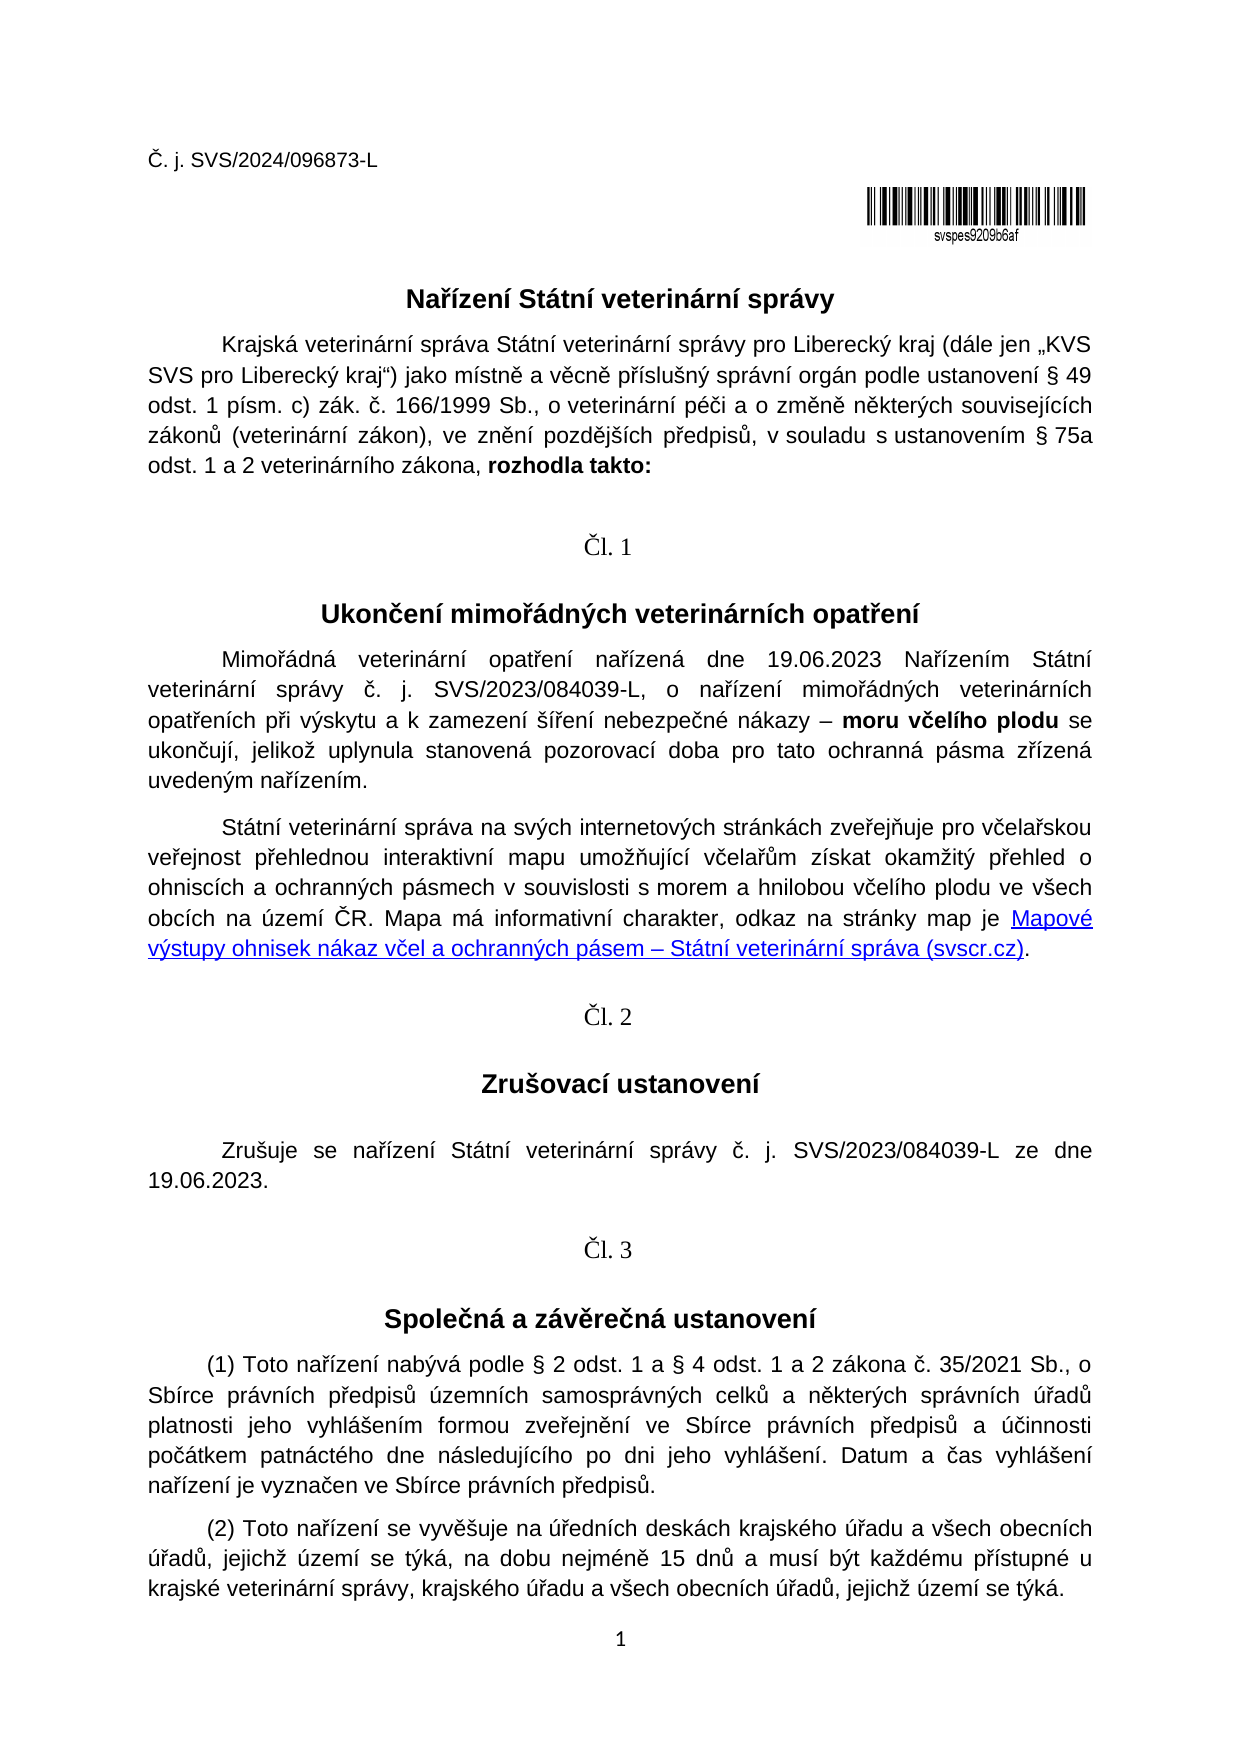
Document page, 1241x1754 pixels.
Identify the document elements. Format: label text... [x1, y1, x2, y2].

text Zrušuje se nařízení Státní veterinární správy č. j. ze dne 19.06.2023. [148, 1137, 1093, 1193]
text Ukončení mimořádných veterinárních opatření [148, 598, 1093, 629]
text Zrušovací ustanovení [148, 1068, 1093, 1099]
text (1) Toto nařízení nabývá podle § 2 odst. 1 a § 4 odst. 1 a 2 zákona č. 35/2021 Sb., o Sbírce právních předpisů územních samosprávných celků a některých správních úřadů . Datum a čas vyhlášení nařízení je vyznačen ve Sbírce právních předpisů. [148, 1351, 1093, 1498]
text Státní veterinární správa na svých internetových stránkách zveřejňuje pro včelařskou veřejnost přehlednou interaktivní mapu umožňující včelařům získat okamžitý přehled o ohniscích a ochranných pásmech v souvislosti s morem a hnilobou včelího plodu ve všech obcích na území ČR. Mapa má informativní charakter, odkaz na stránky map je Mapové výstupy ohnisek nákaz včel a ochranných pásem – Státní veterinární správa (svscr.cz). [148, 814, 1093, 961]
text Nařízení Státní veterinární správy [148, 283, 1093, 314]
text Č. j. [148, 148, 1093, 172]
text Mimořádná veterinární opatření nařízená dne 19.06.2023 Nařízením Státní veterinární správy č. j. , o nařízení mimořádných veterinárních opatřeních při výskytu a k zamezení šíření nebezpečné nákazy – moru včelího plodu se ukončují, jelikož uplynula stanovená pozorovací doba pro tato ochranná pásma zřízená uvedeným nařízením. [148, 646, 1093, 793]
text Společná a závěrečná ustanovení [384, 1303, 1093, 1334]
picture [860, 187, 1093, 247]
text (2) Toto nařízení se vyvěšuje na úředních deskách krajského úřadu a všech obecních úřadů, jejichž území se týká, na dobu nejméně 15 dnů a musí být každému přístupné u krajské veterinární správy, krajského úřadu a všech obecních úřadů, jejichž území se týká. [148, 1515, 1093, 1602]
text Krajská veterinární správa Státní veterinární správy pro Liberecký kraj (dále jen „KVS SVS pro Liberecký kraj“) jako místně a věcně příslušný správní orgán podle ustanovení § 49 odst. 1 písm. c) zák. č. 166/1999 Sb., o veterinární péči a o změně některých souvisejících zákonů (veterinární zákon), ve znění pozdějších předpisů, v souladu s ustanovením § 75a odst. 1 a 2 veterinárního zákona, rozhodla takto: [148, 331, 1093, 479]
